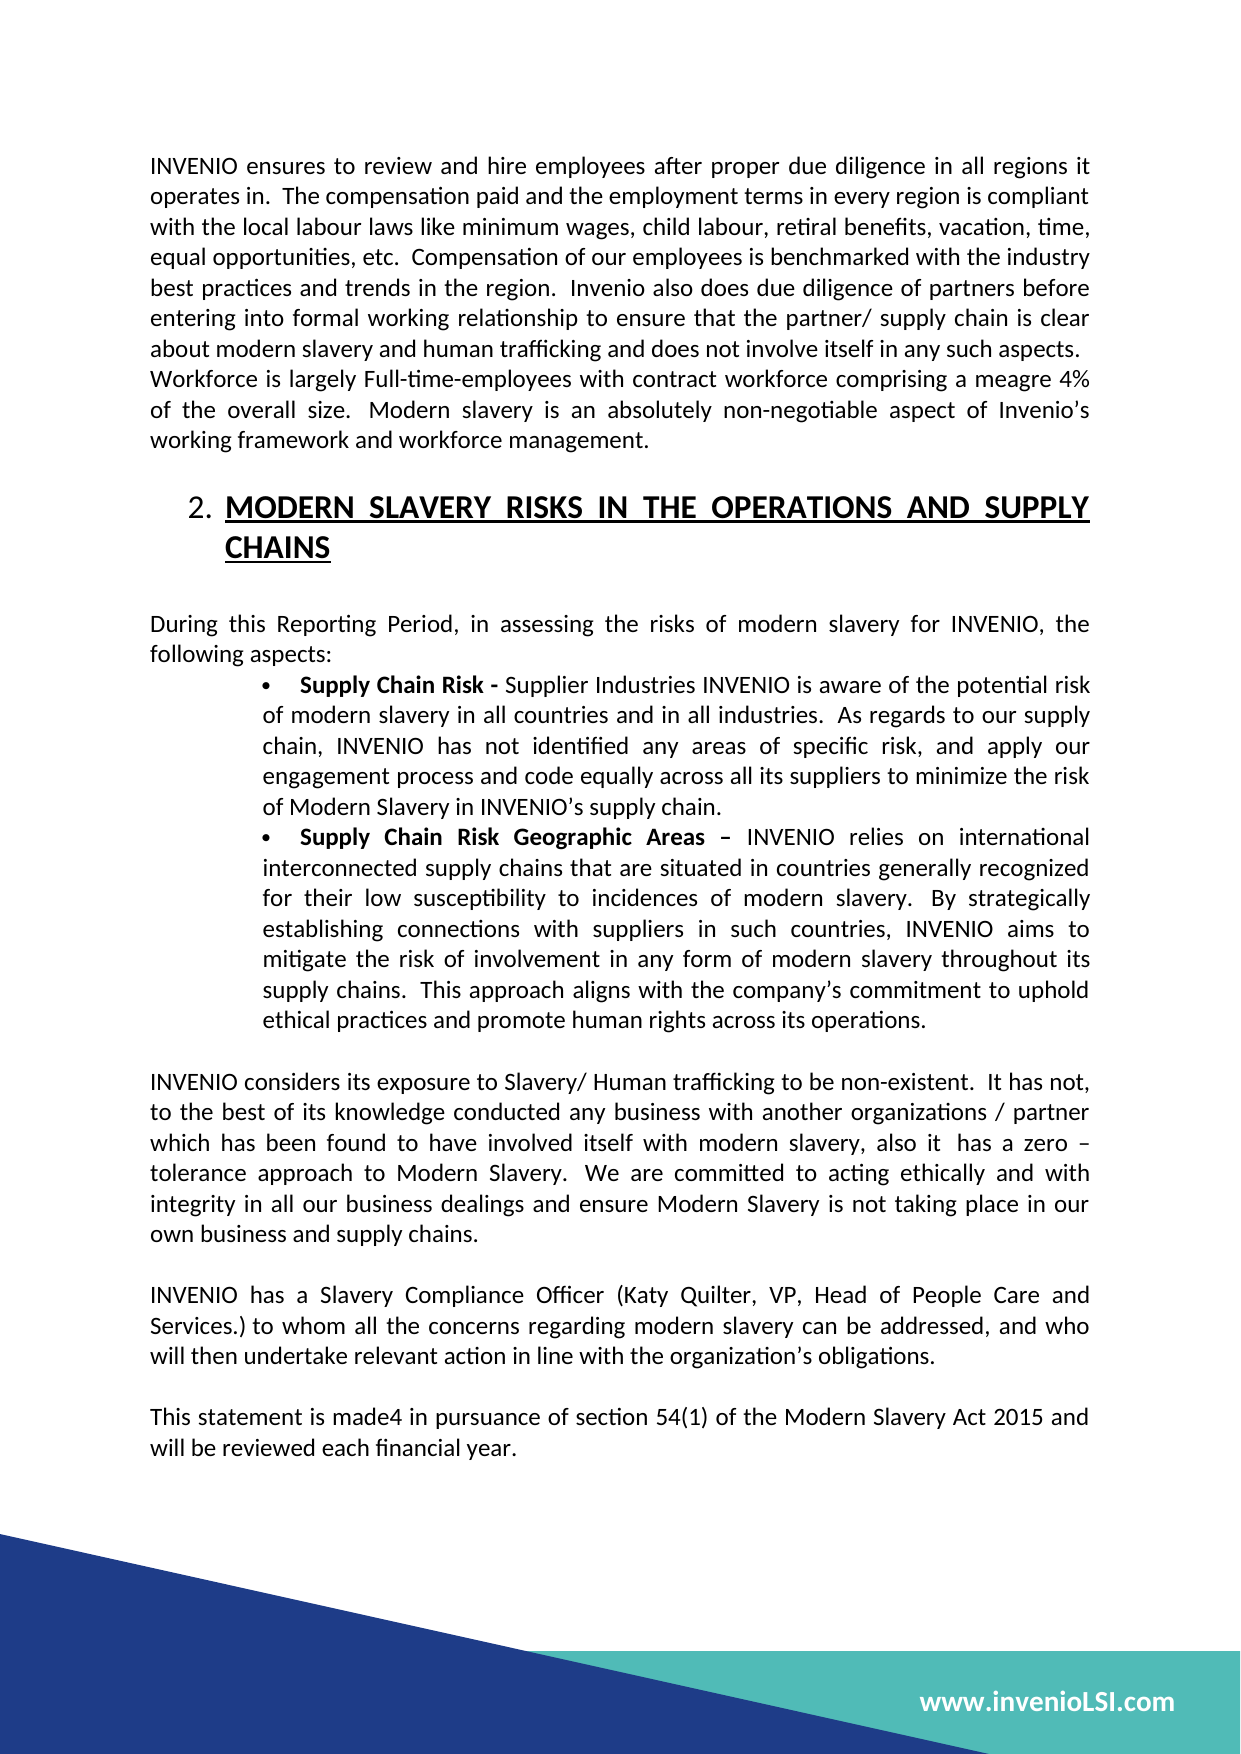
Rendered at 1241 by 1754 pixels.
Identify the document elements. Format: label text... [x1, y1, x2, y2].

list Supply Chain Risk - Supplier Industries INVENIO is aware of the potential risk of modern slavery in all countries and in all industries. As regards to our supply chain, INVENIO has not identified any areas of specific risk, and apply our engagement process and code equally across all its suppliers to minimize the risk of Modern Slavery in INVENIO’s supply chain. [262, 669, 1090, 822]
list MODERN SLAVERY RISKS IN THE OPERATIONS AND SUPPLY CHAINS [187, 486, 1090, 567]
text INVENIO ensures to review and hire employees after proper due diligence in all regions it operates in. The compensation paid and the employment terms in every region is compliant with the local labour laws like minimum wages, child labour, retiral benefits, vacation, time, equal opportunities, etc. Compensation of our employees is benchmarked with the industry best practices and trends in the region. Invenio also does due diligence of partners before entering into formal working relationship to ensure that the partner/ supply chain is clear about modern slavery and human trafficking and does not involve itself in any such aspects. Workforce is largely Full-time-employees with contract workforce comprising a meagre 4% of the overall size. Modern slavery is an absolutely non-negotiable aspect of Invenio’s working framework and workforce management. [150, 150, 1090, 455]
list Supply Chain Risk Geographic Areas – INVENIO relies on international interconnected supply chains that are situated in countries generally recognized for their low susceptibility to incidences of modern slavery. By strategically establishing connections with suppliers in such countries, INVENIO aims to mitigate the risk of involvement in any form of modern slavery throughout its supply chains. This approach aligns with the company’s commitment to uphold ethical practices and promote human rights across its operations. [262, 822, 1090, 1035]
text INVENIO has a Slavery Compliance Officer (Katy Quilter, VP, Head of People Care and Services.) to whom all the concerns regarding modern slavery can be addressed, and who will then undertake relevant action in line with the organization’s obligations. [150, 1279, 1090, 1371]
text During this Reporting Period, in assessing the risks of modern slavery for INVENIO, the following aspects: [150, 608, 1090, 669]
text INVENIO considers its exposure to Slavery/ Human trafficking to be non-existent. It has not, to the best of its knowledge conducted any business with another organizations / partner which has been found to have involved itself with modern slavery, also it has a zero – tolerance approach to Modern Slavery. We are committed to acting ethically and with integrity in all our business dealings and ensure Modern Slavery is not taking place in our own business and supply chains. [150, 1066, 1090, 1249]
text This statement is made4 in pursuance of section 54(1) of the Modern Slavery Act 2015 and will be reviewed each financial year. [150, 1401, 1090, 1462]
